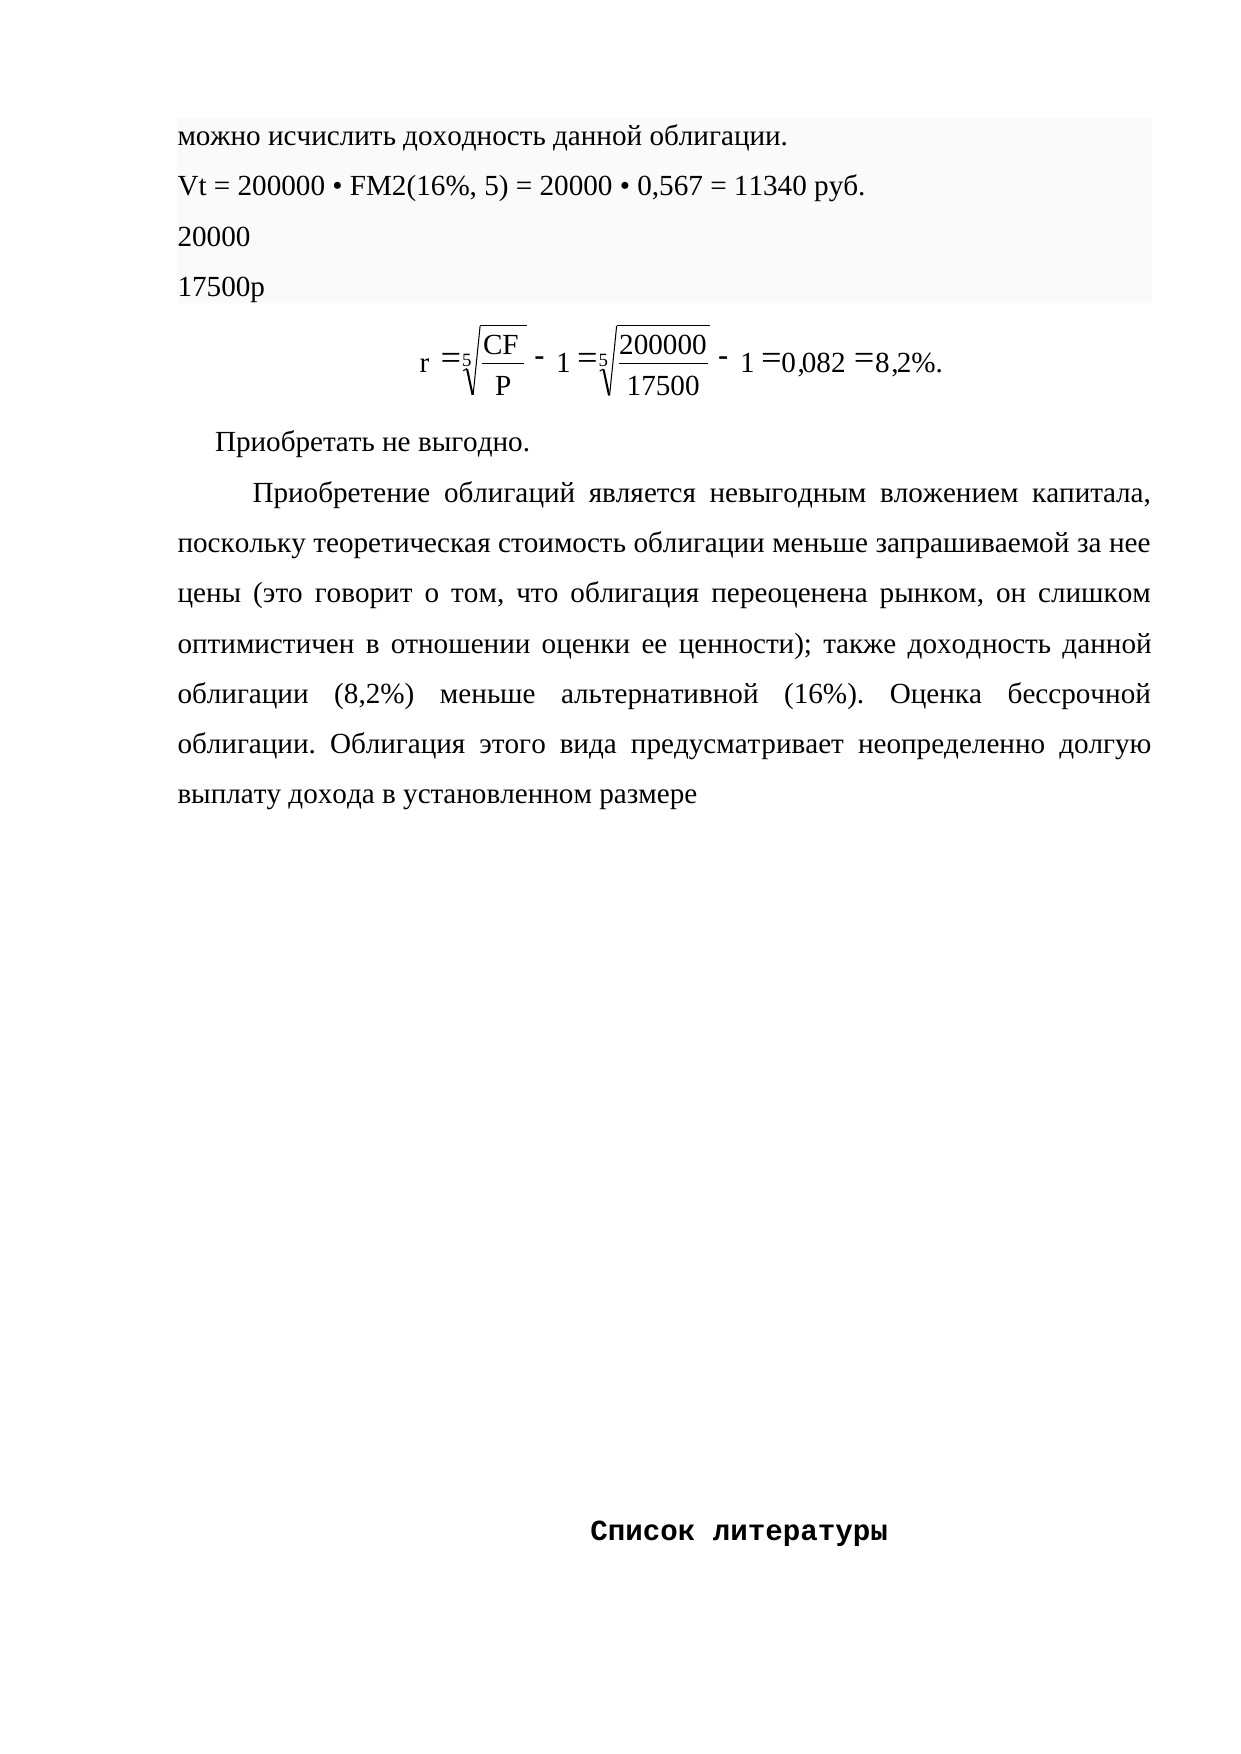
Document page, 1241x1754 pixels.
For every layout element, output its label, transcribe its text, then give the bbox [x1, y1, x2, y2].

text Vt = 200000 • FM2(16%, 5) = 20000 • 0,567 = 11340 руб. [177, 168, 1152, 202]
text 20000 [177, 219, 1152, 252]
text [177, 118, 1152, 152]
text Приобретать не выгодно. [177, 424, 1152, 458]
text Список литературы [177, 1516, 1226, 1549]
text Приобретение облигаций является невыгодным вложением капитала, поскольку теоретическая стоимость облигации меньше запрашиваемой за нее цены (это говорит о том, что облигация переоценена рынком, он слишком оптимистичен в отношении оценки ее ценности); также доходность данной облигации (8,2%) меньше альтернативной (16%). Оценка бессрочной облигации. Облигация этого вида предусматривает неопределенно долгую выплату дохода в установленном размере [177, 475, 1152, 810]
text 17500р [177, 269, 1152, 303]
